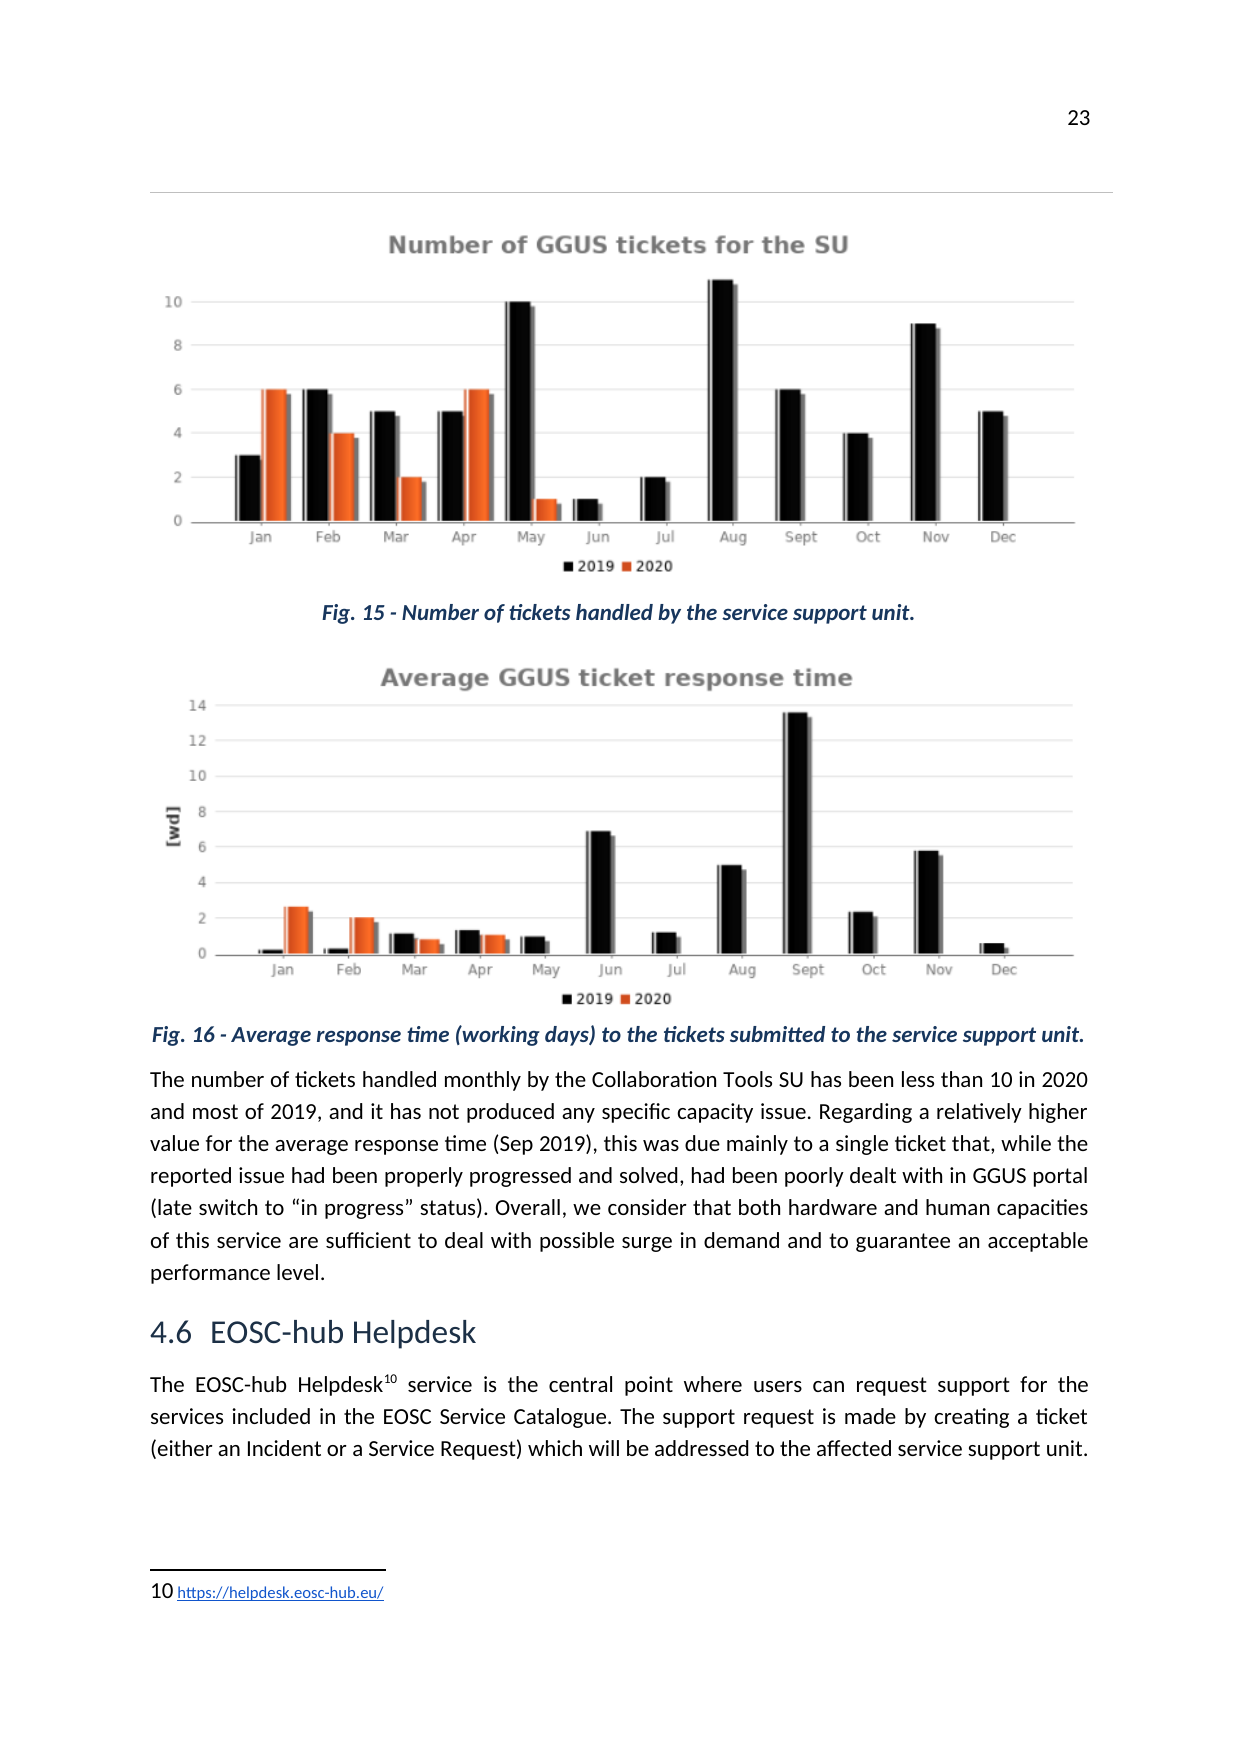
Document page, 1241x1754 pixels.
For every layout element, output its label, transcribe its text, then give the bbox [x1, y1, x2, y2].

text Fig. 16 - Average response time (working days) to the tickets submitted to the service support unit. [150, 1016, 1090, 1048]
subtitle EOSC-hub Helpdesk [150, 1311, 1090, 1352]
text The EOSC-hub Helpdesk service is the central point where users can request support for the services included in the EOSC Service Catalogue. The support request is made by creating a ticket (either an Incident or a Service Request) which will be addressed to the affected service support unit. [150, 1370, 1090, 1463]
text Fig. 15 - Number of tickets handled by the service support unit. [150, 598, 1090, 626]
picture [150, 221, 1091, 582]
text The number of tickets handled monthly by the Collaboration Tools SU has been less than 10 in 2020 and most of 2019, and it has not produced any specific capacity issue. Regarding a relatively higher value for the average response time (Sep 2019), this was due mainly to a single ticket that, while the reported issue had been properly progressed and solved, had been poorly dealt with in GGUS portal (late switch to “in progress” status). Overall, we consider that both hardware and human capacities of this service are sufficient to deal with possible surge in demand and to guarantee an acceptable performance level. [150, 1065, 1090, 1286]
picture [150, 655, 1091, 1016]
